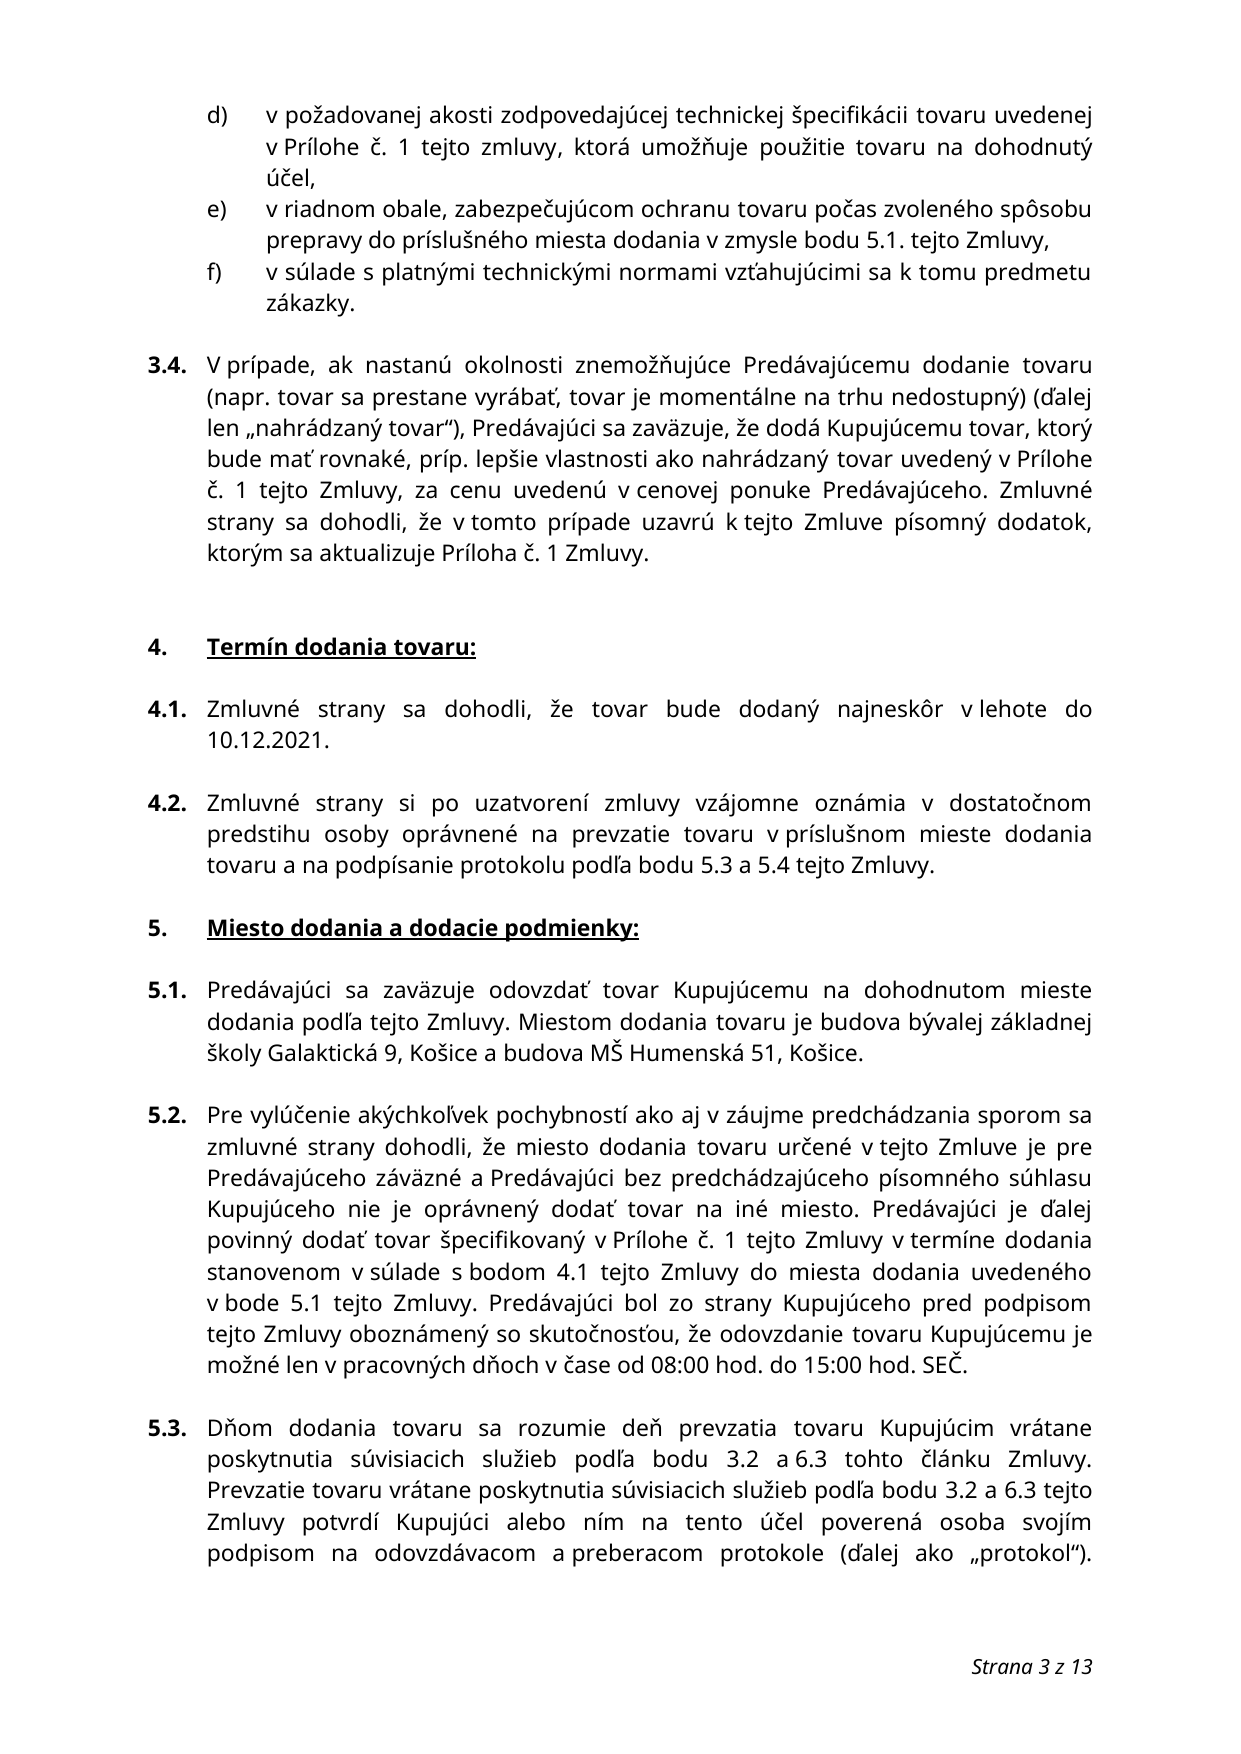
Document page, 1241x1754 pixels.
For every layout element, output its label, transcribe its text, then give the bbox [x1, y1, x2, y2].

list Zmluvné strany si po uzatvorení zmluvy vzájomne oznámia v dostatočnom predstihu yéttprotokolu5.3 a 54 [148, 787, 1093, 881]
list Miesto dodania a dodacie podmienky: [148, 912, 1093, 943]
list v požadovanej akosti zodpovedajúcej technickej špecifikácii tovaru uvedenej v Prílohe č. 1 tejto zmluvy, ktorá umožňuje použitie tovaru na dohodnutý účel, [207, 99, 1093, 193]
list Zmluvné strany sa dohodli, že tovar bude dodaný najneskôr do 10.12.2021. [148, 693, 1093, 756]
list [148, 1412, 1093, 1568]
list Termínt: [148, 631, 1093, 662]
list v riadnom obale, zabezpečujúcom ochranu tovaru počas zvoleného spôsobu prepravy do príslušného miesta dodania v zmysle bodu 5.1. tejto Zmluvy, [207, 193, 1093, 256]
list ttttt cenovej ponuke Predávajúceho [148, 349, 1093, 568]
list Predávajúci sa zaväzuje odovzdať tovar Kupujúcemu na dohodnutom mieste podľa . Miestom dodania tovaru je budova bývalej základnej školy Galaktická 9, Košice a budova MŠ Humenská 51, Košice. [148, 974, 1093, 1068]
list Pre vylúčenie akýchkoľvek pochybností ako aj v záujme predchádzania sporom sa zmluvné strany dohodli, že miesto dodania tovaru je pre Predávajúceho záväzné a Predávajúci bez predchádzajúceho písomného súhlasu Kupujúceho nie je oprávnený dodať tovar na iné miesto. Predávajúci je ďalej povinný dodať tovar špecifikovaný v v dodania stanoven v bodom 4.15 tejto Zmluvy. Predávajúci bol zo strany Kupujúceho pred podpisom tejto Zmluvy oboznámený so skutočnosťou, že odovzdanie tovaru Kupujúcemu je možné len v pracovných dňoch v čase od 08:00 hod. do 15:00 hod. SEČ. [148, 1099, 1093, 1381]
